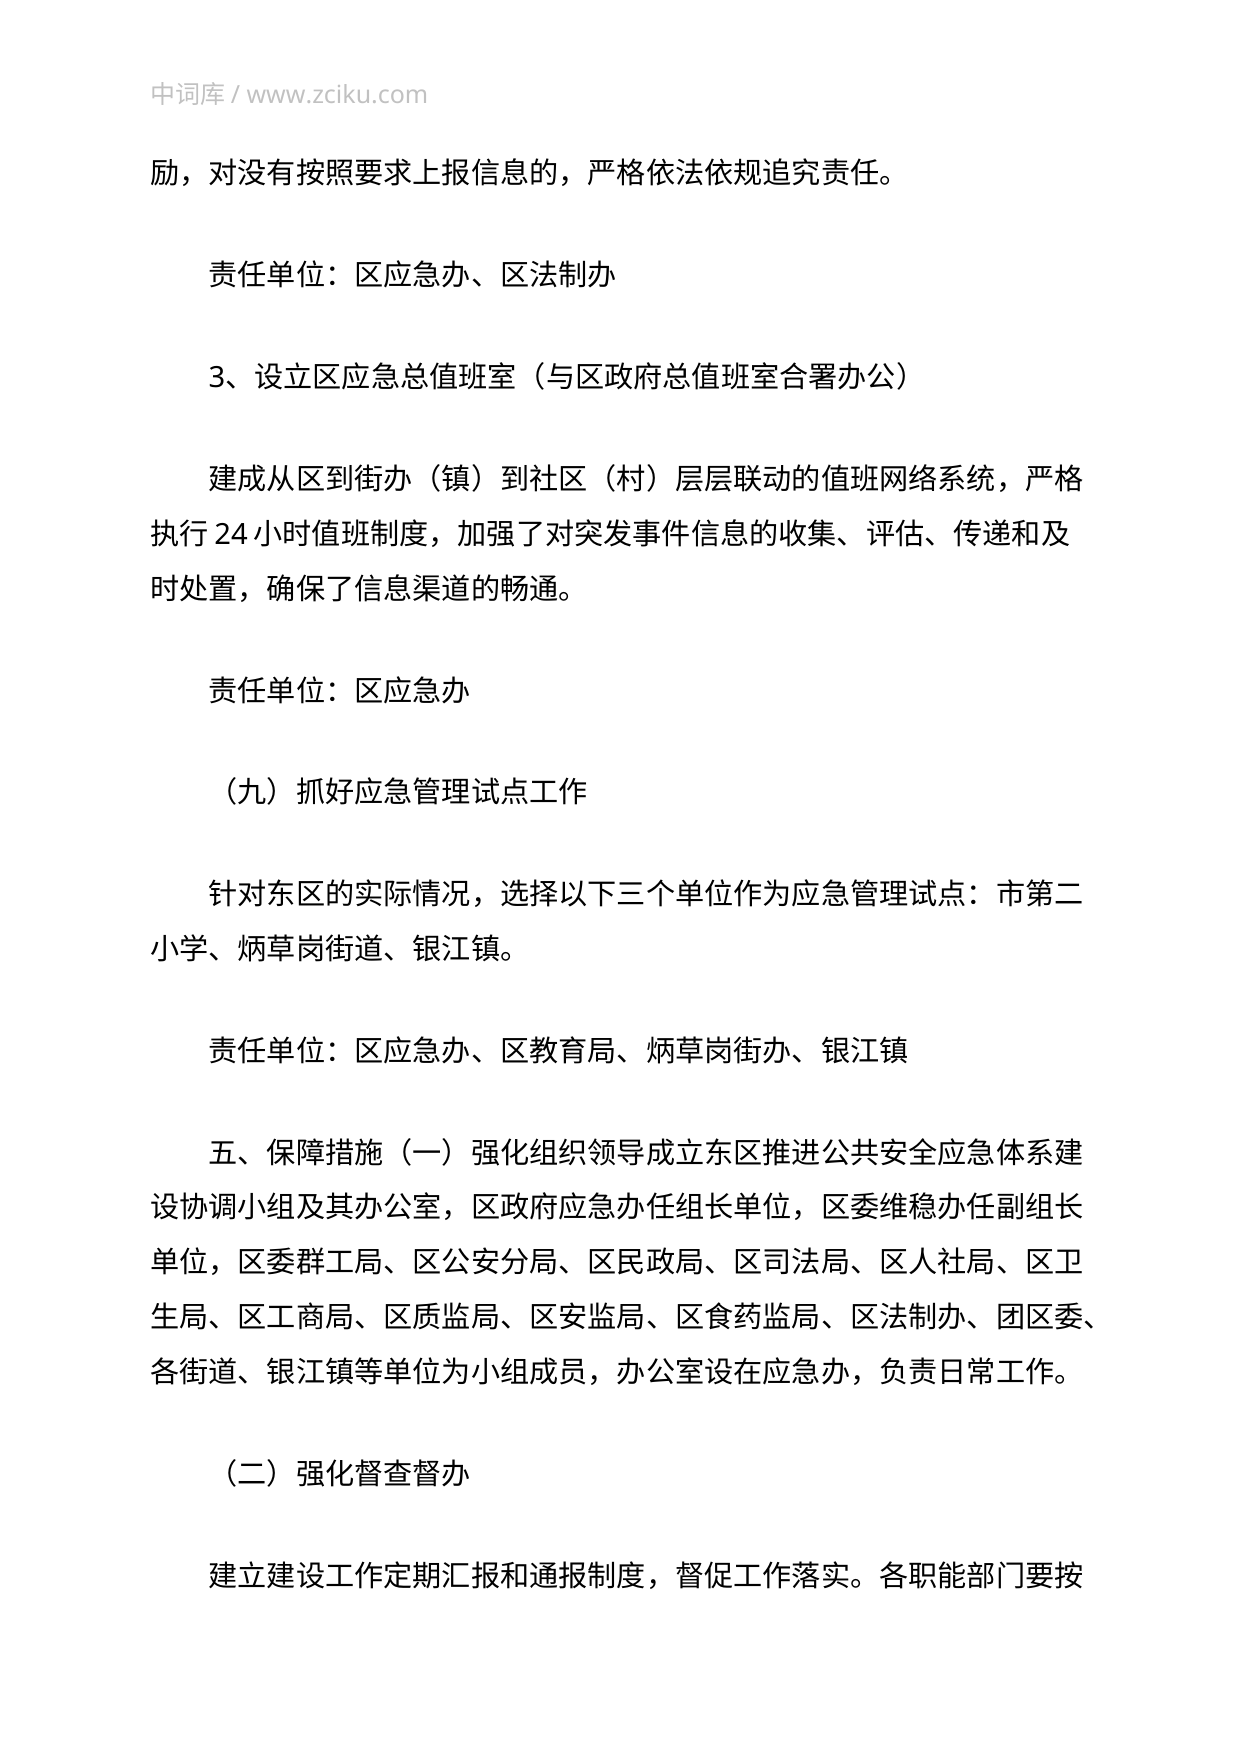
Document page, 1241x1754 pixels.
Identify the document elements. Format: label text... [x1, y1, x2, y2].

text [150, 150, 1090, 192]
text 针对东区的实际情况，选择以下三个单位作为应急管理试点：市第二小学、炳草岗街道、银江镇。 [150, 871, 1090, 968]
text （二）强化督查督办 [150, 1451, 1090, 1493]
text 责任单位：区应急办 [150, 667, 1090, 709]
text 五、保障措施（一）强化组织领导成立东区推进公共安全应急体系建设协调小组及其办公室，区政府应急办任组长单位，区委维稳办任副组长单位，区委群工局、区公安分局、区民政局、区司法局、区人社局、区卫生局、区工商局、区质监局、区安监局、区食药监局、区法制办、团区委、各街道、银江镇等单位为小组成员，办公室设在应急办，负责日常工作。 [150, 1129, 1090, 1391]
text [150, 1552, 1090, 1594]
text 责任单位：区应急办、区教育局、炳草岗街办、银江镇 [150, 1027, 1090, 1070]
text （九）抓好应急管理试点工作 [150, 769, 1090, 811]
text 3、设立区应急总值班室（与区政府总值班室合署办公） [150, 353, 1090, 396]
text 责任单位：区应急办、区法制办 [150, 252, 1090, 294]
text 建成从区到街办（镇）到社区（村）层层联动的值班网络系统，严格执行24小时值班制度，加强了对突发事件信息的收集、评估、传递和及时处置，确保了信息渠道的畅通。 [150, 456, 1090, 608]
